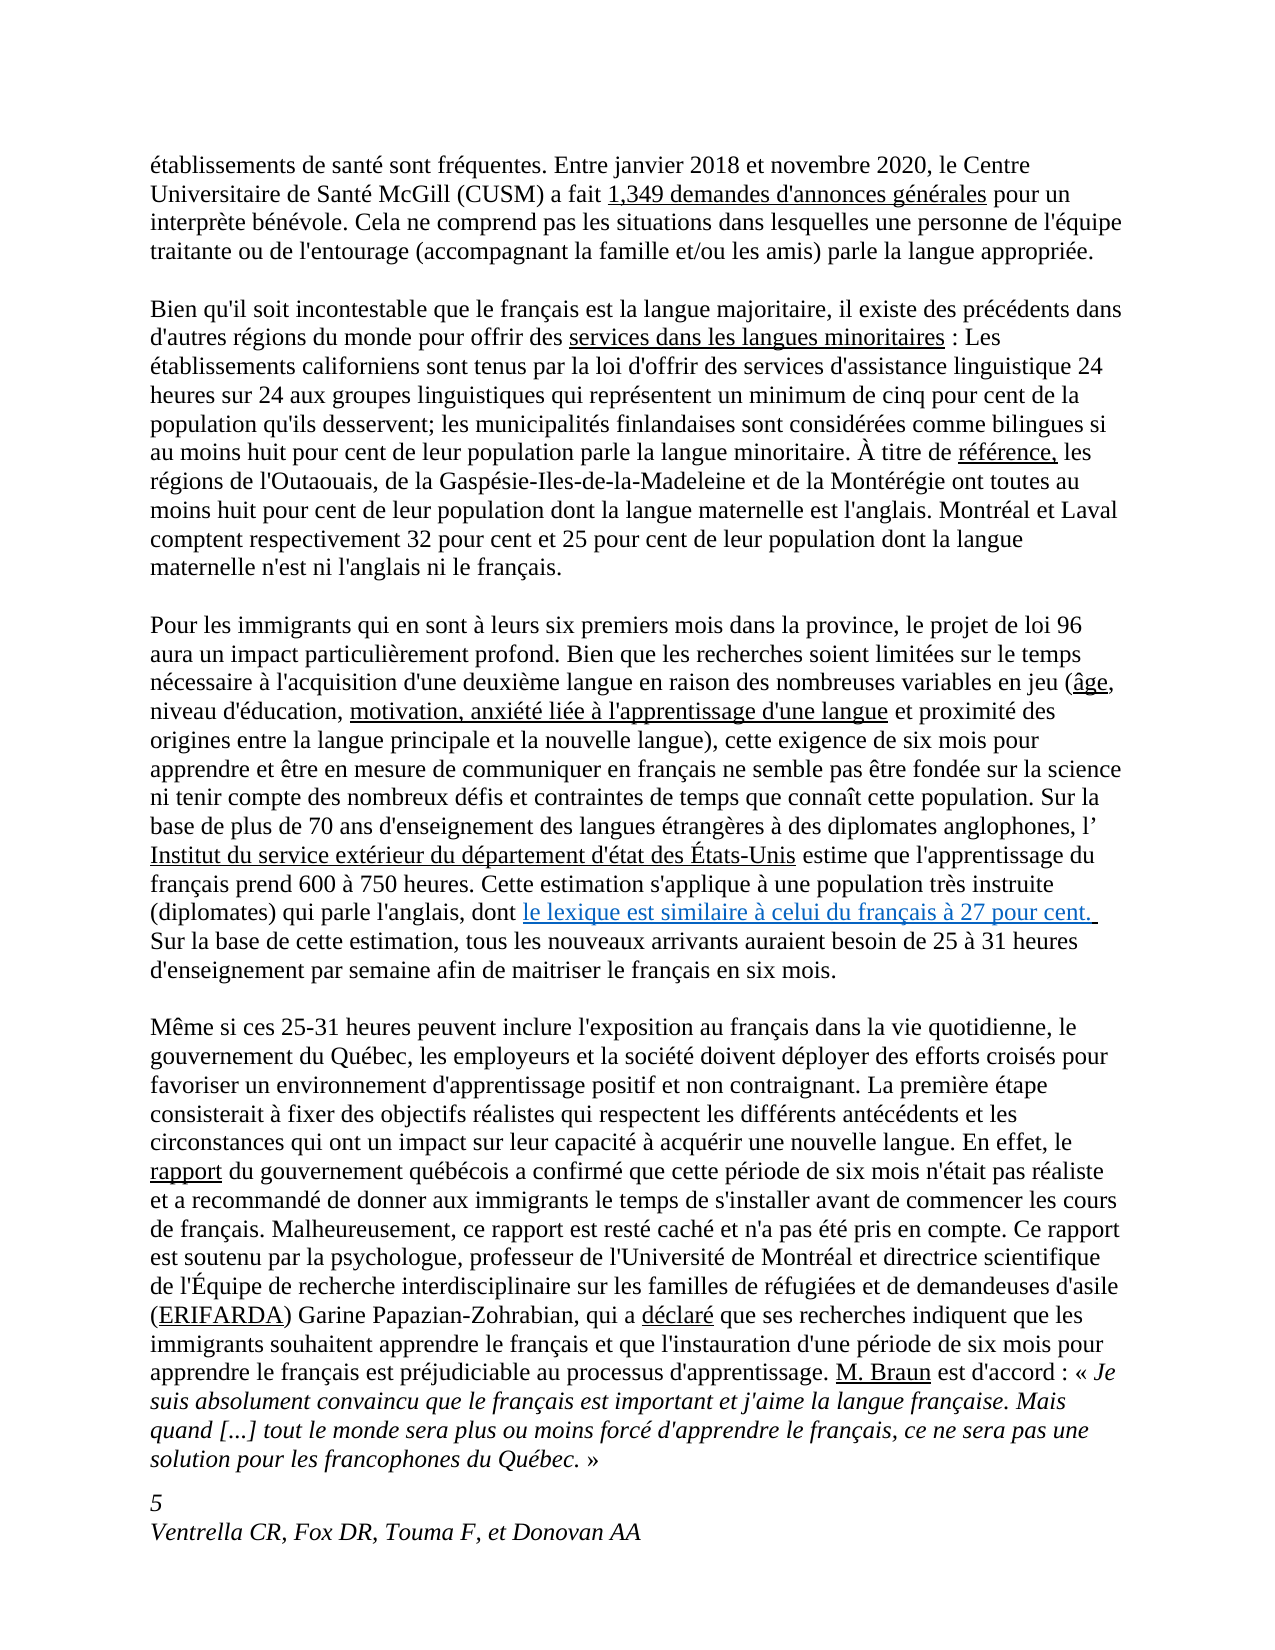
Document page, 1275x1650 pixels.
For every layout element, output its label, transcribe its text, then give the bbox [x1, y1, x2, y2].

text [150, 150, 1125, 265]
text Même si ces 25-31 heures peuvent inclure l'exposition au français dans la vie quotidienne, le gouvernement du Québec, les employeurs et la société doivent déployer des efforts croisés pour favoriser un environnement d'apprentissage positif et non contraignant. La première étape consisterait à fixer des objectifs réalistes qui respectent les différents antécédents et les circonstances qui ont un impact sur leur capacité à acquérir une nouvelle langue. En effet, le rapport du gouvernement québécois a confirmé que cette période de six mois n'était pas réaliste et a recommandé de donner aux immigrants le temps de s'installer avant de commencer les cours de français. Malheureusement, ce rapport est resté caché et n'a pas été pris en compte. Ce rapport est soutenu par la psychologue, professeur de l'Université de Montréal et directrice scientifique de l'Équipe de recherche interdisciplinaire sur les familles de réfugiées et de demandeuses d'asile (ERIFARDA) Garine Papazian-Zohrabian, qui a déclaré que ses recherches indiquent que les immigrants souhaitent apprendre le français et que l'instauration d'une période de six mois pour apprendre le français est préjudiciable au processus d'apprentissage. M. Braun est d'accord : « Je suis absolument convaincu que le français est important et j'aime la langue française. Mais quand [...] tout le monde sera plus ou moins forcé d'apprendre le français, ce ne sera pas une solution pour les francophones du Québec. » [150, 1012, 1125, 1472]
text Bien qu'il soit incontestable que le français est la langue majoritaire, il existe des précédents dans d'autres régions du monde pour offrir des services dans les langues minoritaires : Les établissements californiens sont tenus par la loi d'offrir des services d'assistance linguistique 24 heures sur 24 aux groupes linguistiques qui représentent un minimum de cinq pour cent de la population qu'ils desservent; les municipalités finlandaises sont considérées comme bilingues si au moins huit pour cent de leur population parle la langue minoritaire. À titre de référence, les régions de l'Outaouais, de la Gaspésie-Iles-de-la-Madeleine et de la Montérégie ont toutes au moins huit pour cent de leur population dont la langue maternelle est l'anglais. Montréal et Laval comptent respectivement 32 pour cent et 25 pour cent de leur population dont la langue maternelle n'est ni l'anglais ni le français. [150, 294, 1125, 581]
text Pour les immigrants qui en sont à leurs six premiers mois dans la province, le projet de loi 96 aura un impact particulièrement profond. Bien que les recherches soient limitées sur le temps nécessaire à l'acquisition d'une deuxième langue en raison des nombreuses variables en jeu (âge, niveau d'éducation, motivation, anxiété liée à l'apprentissage d'une langue et proximité des origines entre la langue principale et la nouvelle langue), cette exigence de six mois pour apprendre et être en mesure de communiquer en français ne semble pas être fondée sur la science ni tenir compte des nombreux défis et contraintes de temps que connaît cette population. Sur la base de plus de 70 ans d'enseignement des langues étrangères à des diplomates anglophones, l’ Institut du service extérieur du département d'état des États-Unis estime que l'apprentissage du français prend 600 à 750 heures. Cette estimation s'applique à une population très instruite (diplomates) qui parle l'anglais, dont le lexique est similaire à celui du français à 27 pour cent. Sur la base de cette estimation, tous les nouveaux arrivants auraient besoin de 25 à 31 heures d'enseignement par semaine afin de maitriser le français en six mois. [150, 610, 1125, 984]
